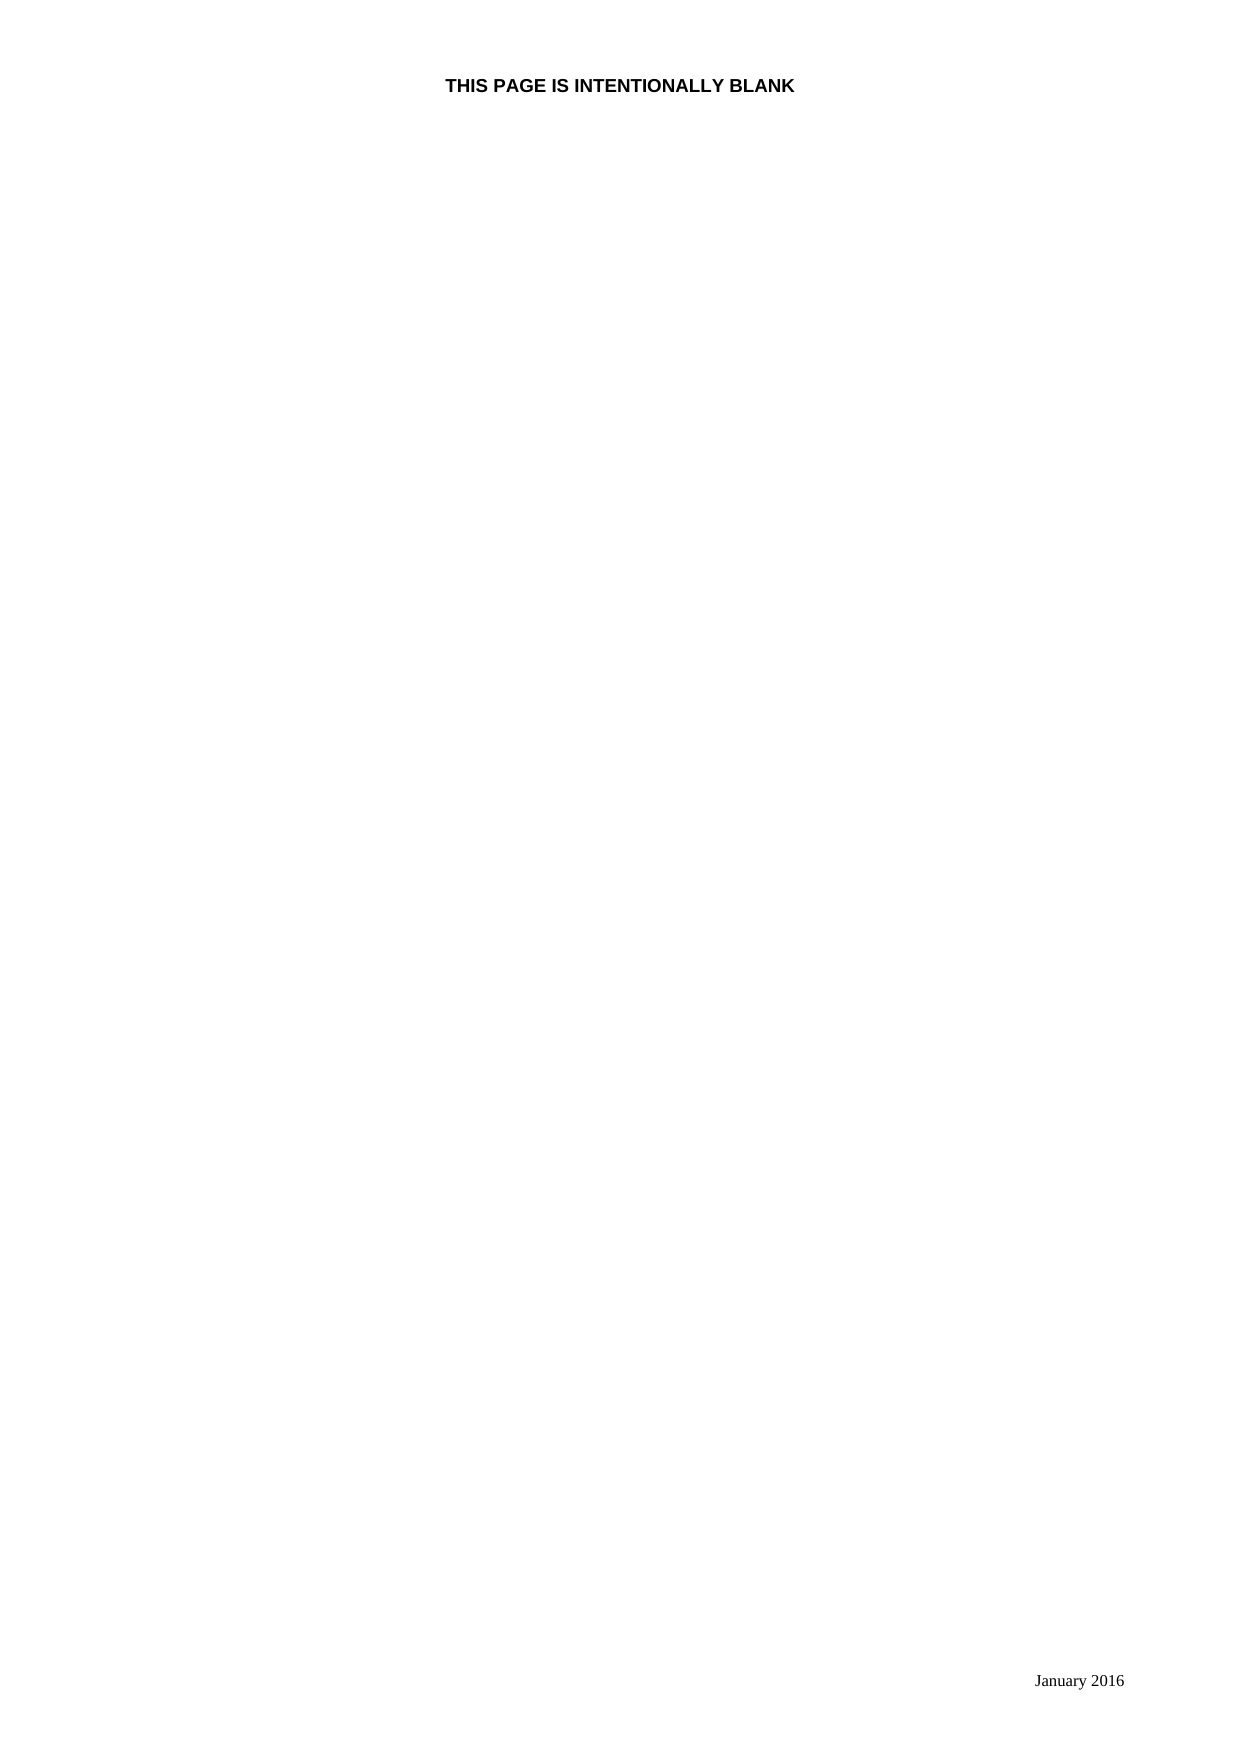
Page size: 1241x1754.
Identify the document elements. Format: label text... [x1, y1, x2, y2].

text THIS PAGE IS INTENTIONALLY BLANK [60, 75, 1180, 97]
